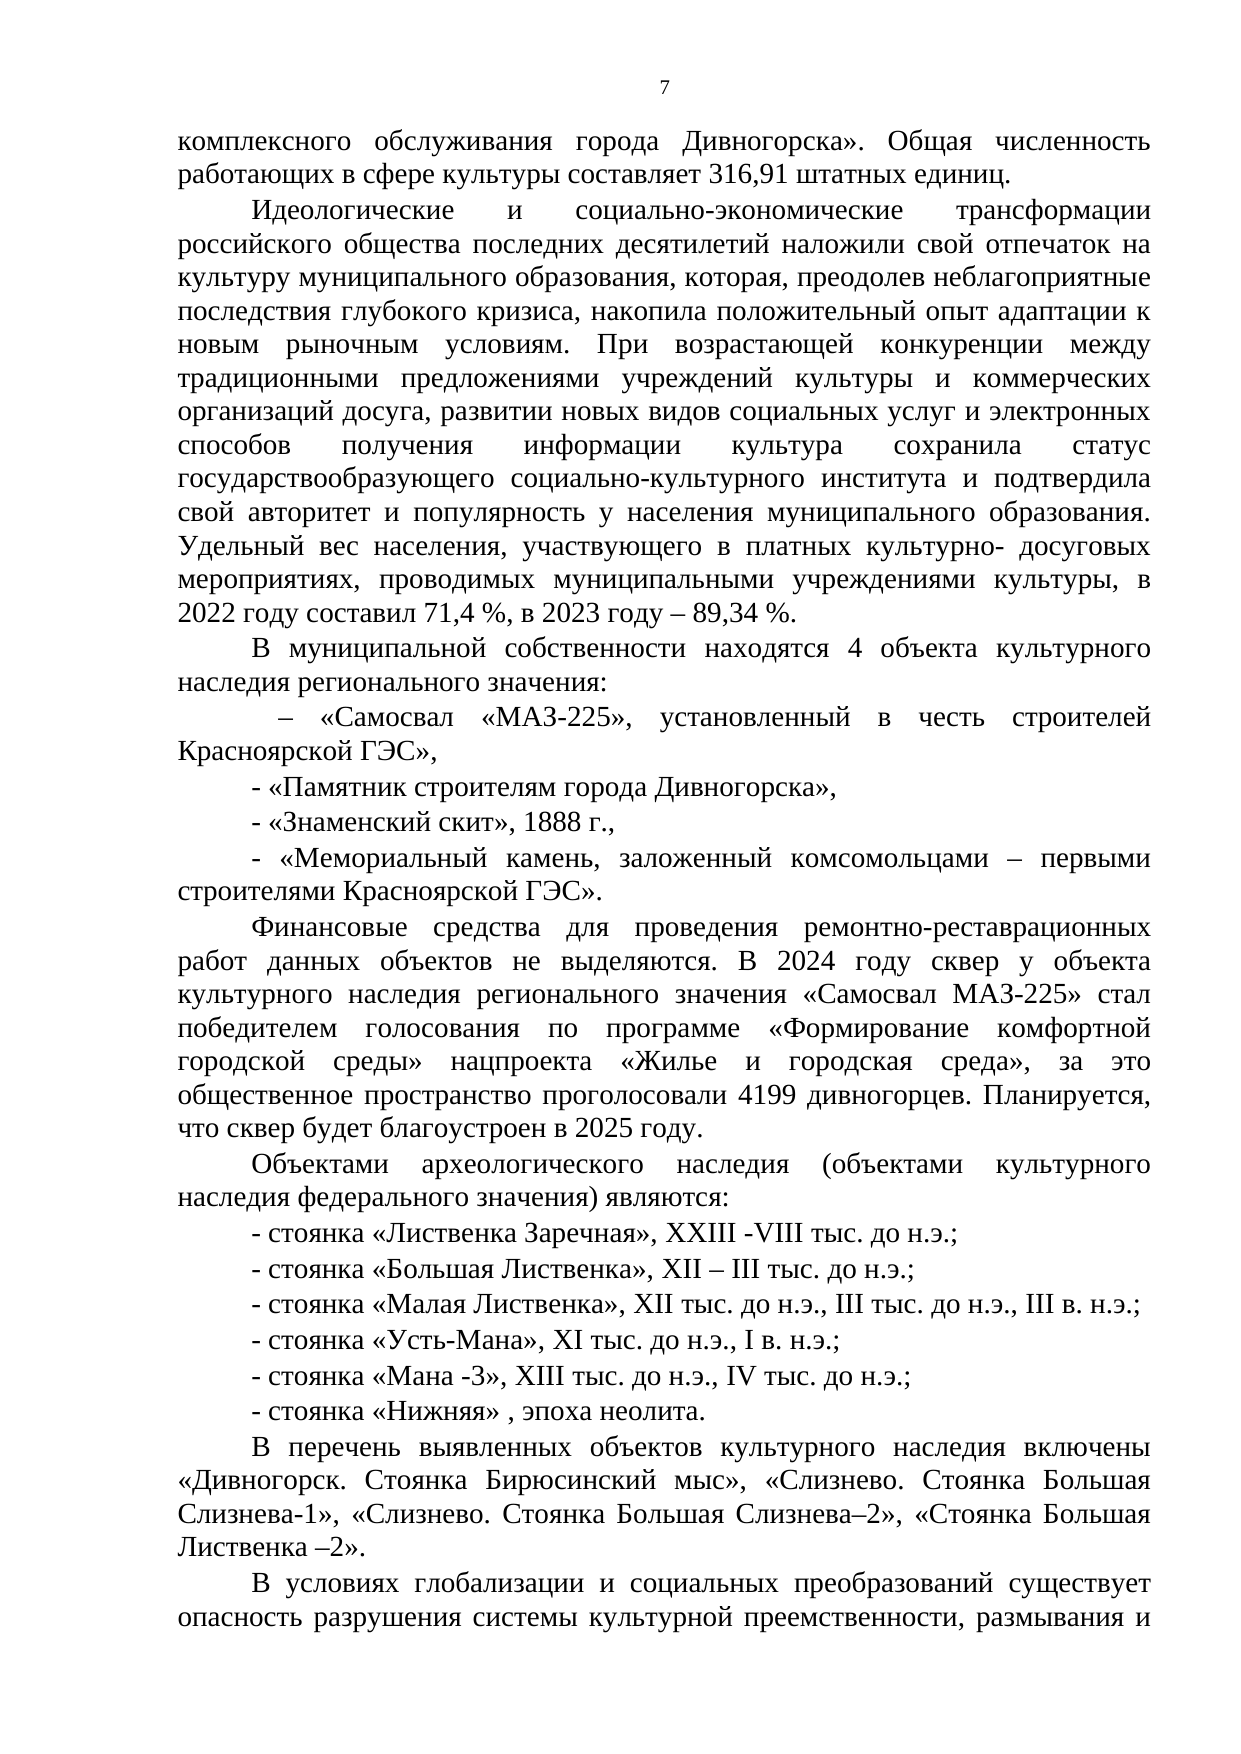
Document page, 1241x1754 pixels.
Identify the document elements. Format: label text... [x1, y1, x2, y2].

text - стоянка «Нижняя» , эпоха неолита. [177, 1393, 1152, 1427]
text - стоянка «Большая Лиственка», XII – III тыс. до н.э.; [177, 1251, 1152, 1284]
text В муниципальной собственности находятся 4 объекта культурного наследия регионального значения: [177, 630, 1152, 697]
text Объектами археологического наследия (объектами культурного наследия федерального значения) являются: [177, 1146, 1152, 1213]
text - «Знаменский скит», 1888 г., [177, 804, 1152, 838]
text - стоянка «Малая Лиственка», XII тыс. до н.э., III тыс. до н.э., III в. н.э.; [177, 1286, 1152, 1320]
text – «Самосвал «МАЗ-225», установленный в честь строителей Красноярской ГЭС», [177, 699, 1152, 767]
text - стоянка «Усть-Мана», XI тыс. до н.э., I в. н.э.; [177, 1322, 1152, 1356]
text В перечень выявленных объектов культурного наследия включены «Дивногорск. Стоянка Бирюсинский мыс», «Слизнево. Стоянка Большая Слизнева-1», «Слизнево. Стоянка Большая Слизнева–2», «Стоянка Большая Лиственка –2». [177, 1429, 1152, 1563]
text Идеологические и социально-экономические трансформации российского общества последних десятилетий наложили свой отпечаток на культуру муниципального образования, которая, преодолев неблагоприятные последствия глубокого кризиса, накопила положительный опыт адаптации к новым рыночным условиям. При возрастающей конкуренции между традиционными предложениями учреждений культуры и коммерческих организаций досуга, развитии новых видов социальных услуг и электронных способов получения информации культура сохранила статус государствообразующего социально-культурного института и подтвердила свой авторитет и популярность у населения муниципального образования. Удельный вес населения, участвующего в платных культурно- досуговых мероприятиях, проводимых муниципальными учреждениями культуры, в 2022 году составил 71,4 %, в 2023 году – 89,34 %. [177, 192, 1152, 628]
text - «Памятник строителям города Дивногорска», [177, 769, 1152, 802]
text - стоянка «Лиственка Заречная», XXIII -VIII тыс. до н.э.; [177, 1215, 1152, 1249]
text - стоянка «Мана -3», XIII тыс. до н.э., IV тыс. до н.э.; [177, 1358, 1152, 1391]
text - «Мемориальный камень, заложенный комсомольцами – первыми строителями Красноярской ГЭС». [177, 840, 1152, 907]
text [177, 1565, 1152, 1632]
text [177, 123, 1152, 190]
text Финансовые средства для проведения ремонтно-реставрационных работ данных объектов не выделяются. В 2024 году сквер у объекта культурного наследия регионального значения «Самосвал МАЗ-225» стал победителем голосования по программе «Формирование комфортной городской среды» нацпроекта «Жилье и городская среда», за это общественное пространство проголосовали 4199 дивногорцев. Планируется, что сквер будет благоустроен в 2025 году. [177, 909, 1152, 1144]
